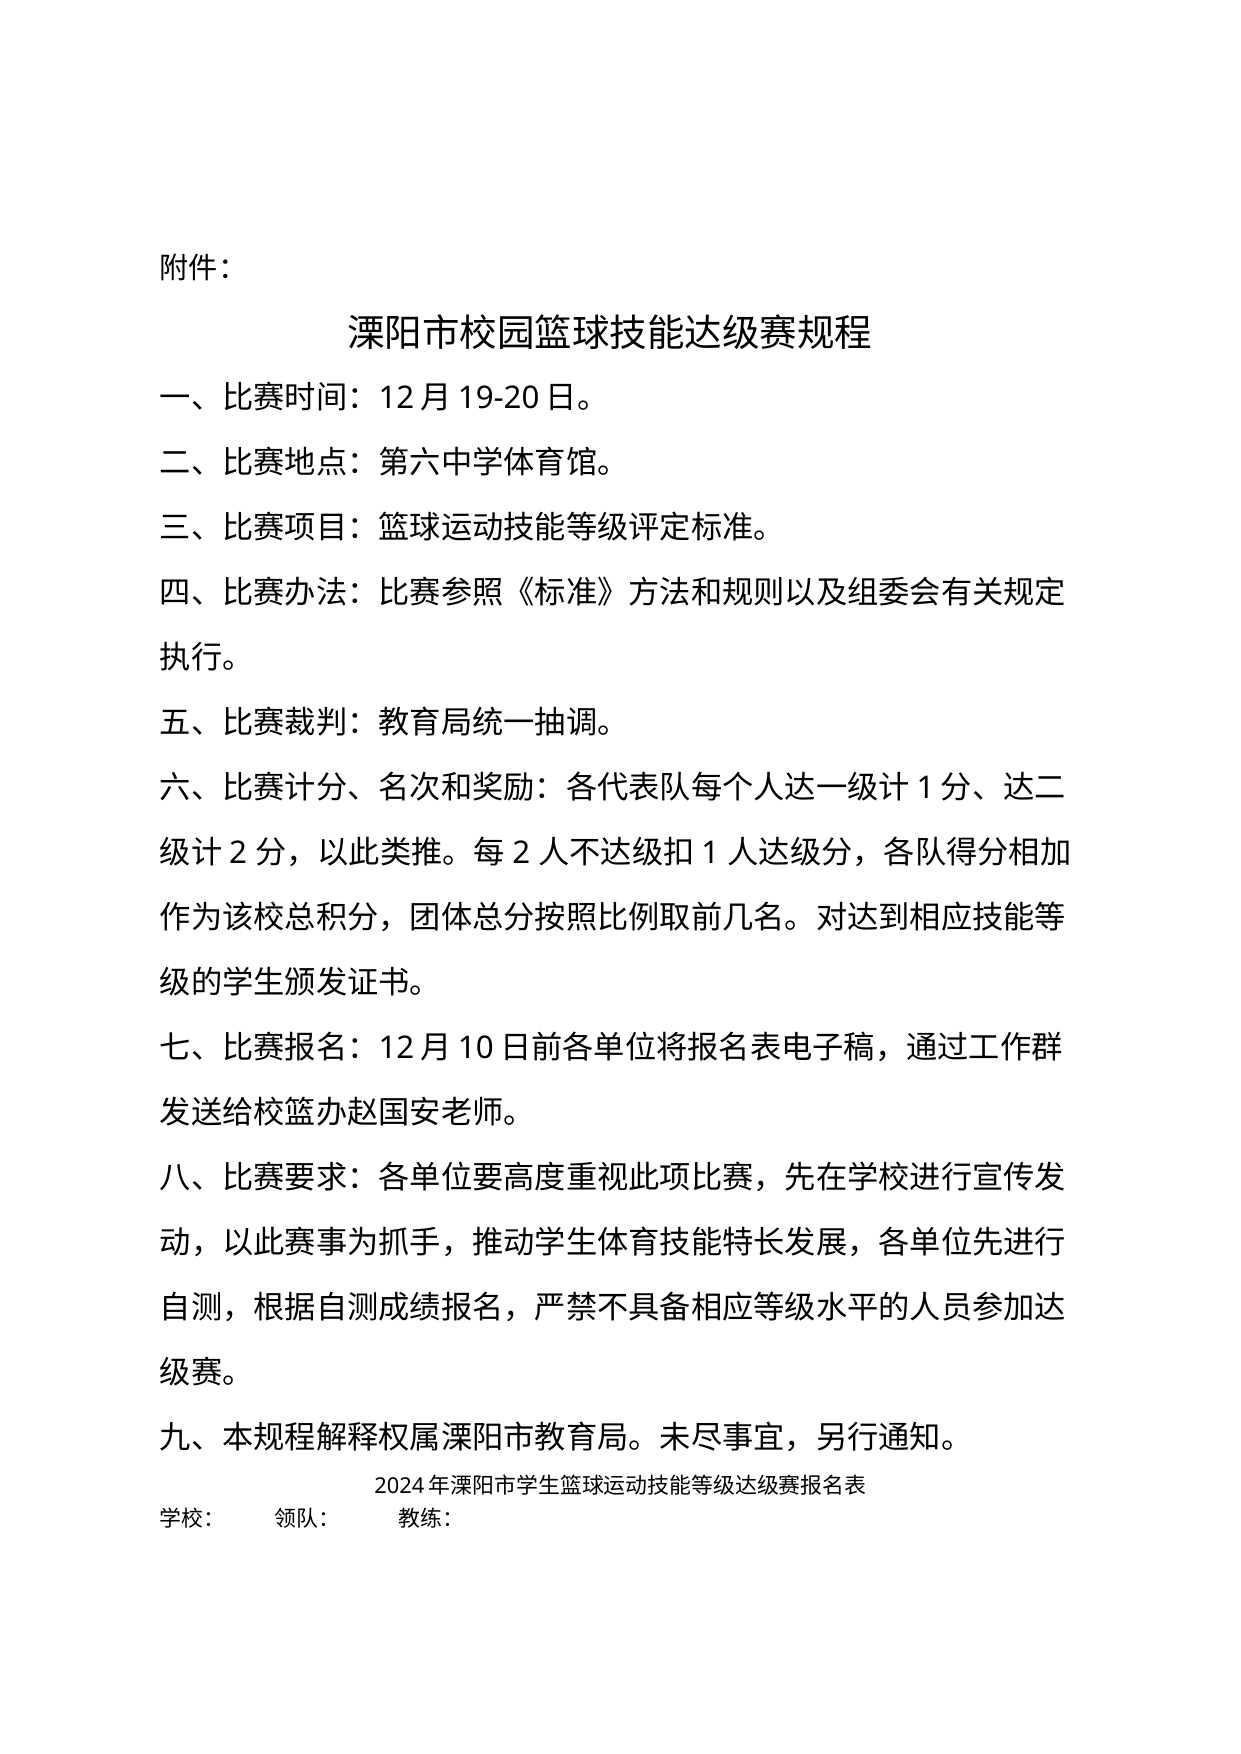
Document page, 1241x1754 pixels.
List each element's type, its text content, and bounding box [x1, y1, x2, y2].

text 六、比赛计分、名次和奖励：各代表队每个人达一级计 1分、达二级计 2 分，以此类推。每 2 人不达级扣 1 人达级分，各队得分相加作为该校总积分，团体总分按照比例取前几名。对达到相应技能等级的学生颁发证书。 [159, 753, 1081, 1013]
text 九、本规程解释权属溧阳市教育局。未尽事宜，另行通知。 [159, 1403, 1081, 1468]
text 七、比赛报名：12月10日前各单位将报名表电子稿，通过工作群发送给校篮办赵国安老师。 [159, 1013, 1081, 1143]
text 五、比赛裁判：教育局统一抽调。 [159, 688, 1081, 753]
text 附件： [159, 233, 1081, 298]
text 溧阳市校园篮球技能达级赛规程 [159, 298, 1081, 363]
text 2024年溧阳市学生篮球运动技能等级达级赛报名表 [159, 1468, 1081, 1500]
text 八、比赛要求：各单位要高度重视此项比赛，先在学校进行宣传发动，以此赛事为抓手，推动学生体育技能特长发展，各单位先进行自测，根据自测成绩报名，严禁不具备相应等级水平的人员参加达级赛。 [159, 1143, 1081, 1403]
text 学校： 领队： 教练： [159, 1500, 1081, 1533]
text 二、比赛地点：第六中学体育馆。 [159, 428, 1081, 493]
text 三、比赛项目：篮球运动技能等级评定标准。 [159, 493, 1081, 558]
text 四、比赛办法：比赛参照《标准》方法和规则以及组委会有关规定执行。 [159, 558, 1081, 688]
text 一、比赛时间：12月19-20日。 [159, 363, 1081, 428]
